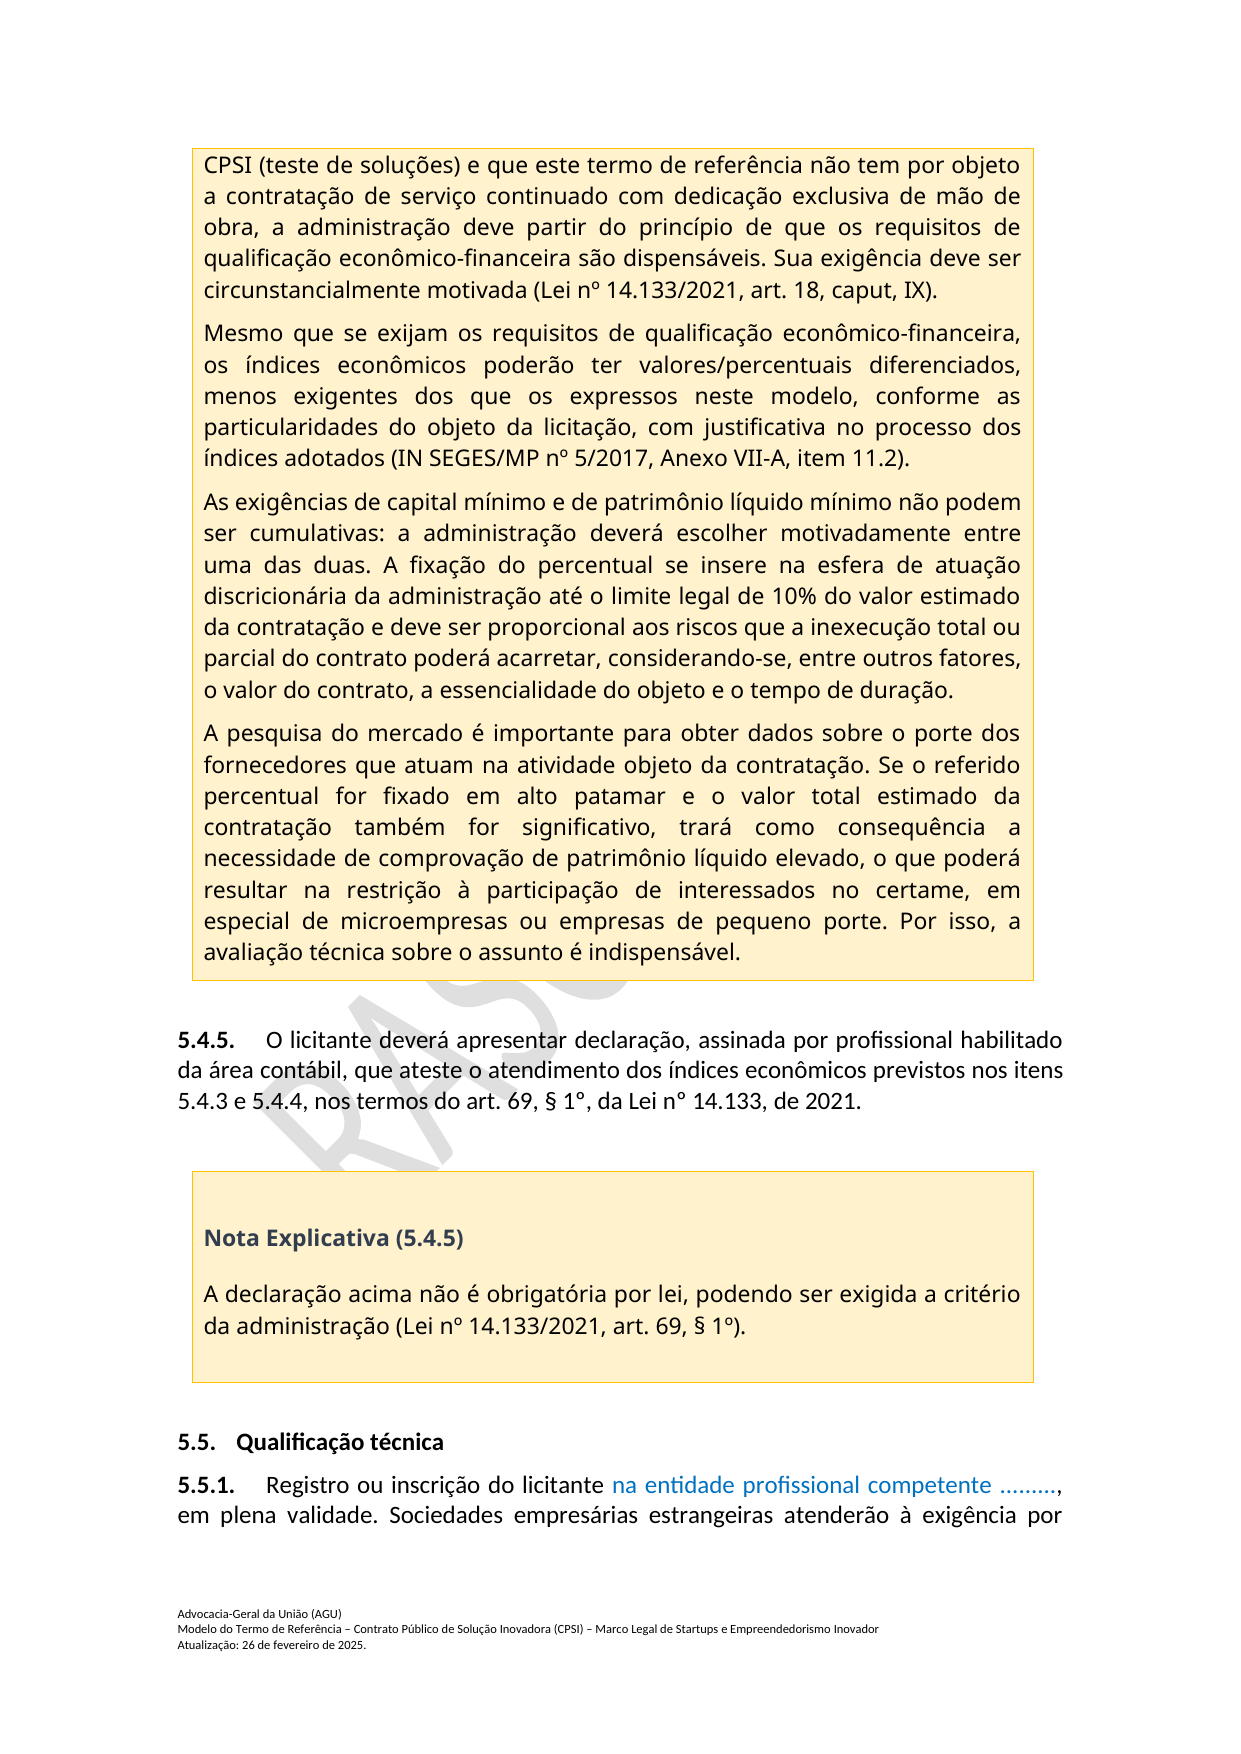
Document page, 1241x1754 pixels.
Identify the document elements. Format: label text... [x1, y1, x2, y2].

table_header Nota Explicativa (5.4.5) A declaração acima não é obrigatória por lei, podendo ser exigida a critério da administração (Lei nº 14.133/2021, art. 69, § 1º). [193, 1172, 1033, 1382]
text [177, 1469, 1062, 1530]
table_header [193, 149, 1033, 980]
text 5.5. Qualificação técnica [177, 1426, 1062, 1456]
text 5.4.5. O licitante deverá apresentar declaração, assinada por profissional habilitado da área contábil, que ateste o atendimento dos índices econômicos previstos nos itens 5.4.3 e 5.4.4, nos termos do art. 69, § 1º, da Lei nº 14.133, de 2021. [177, 1024, 1063, 1116]
